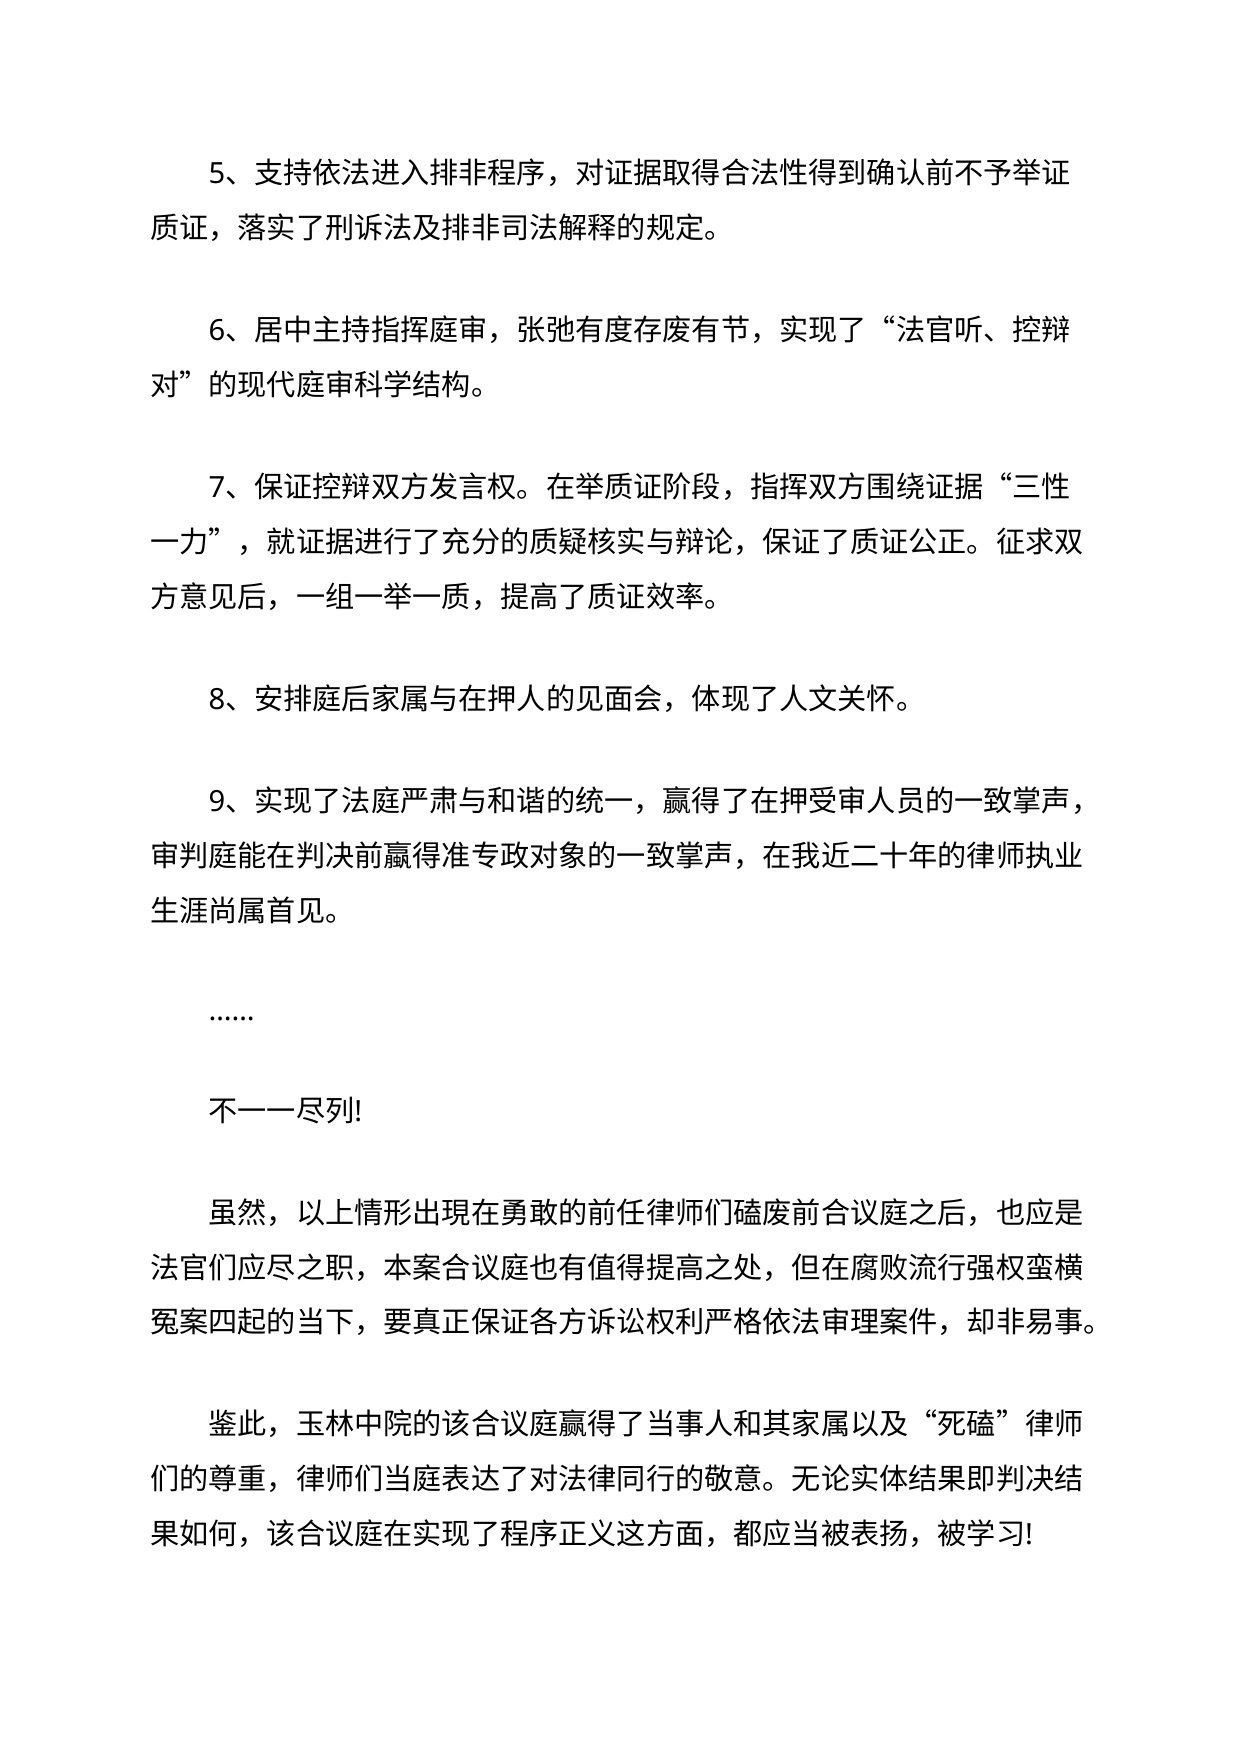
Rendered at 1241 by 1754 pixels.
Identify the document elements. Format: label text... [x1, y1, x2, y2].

text 8、安排庭后家属与在押人的见面会，体现了人文关怀。 [150, 675, 1090, 718]
text 不一一尽列! [150, 1087, 1090, 1130]
text …… [150, 989, 1090, 1028]
text 鉴此，玉林中院的该合议庭赢得了当事人和其家属以及“死磕”律师们的尊重，律师们当庭表达了对法律同行的敬意。无论实体结果即判决结果如何，该合议庭在实现了程序正义这方面，都应当被表扬，被学习! [150, 1401, 1090, 1553]
text 9、实现了法庭严肃与和谐的统一，赢得了在押受审人员的一致掌声，审判庭能在判决前蠃得准专政对象的一致掌声，在我近二十年的律师执业生涯尚属首见。 [150, 777, 1090, 929]
text 7、保证控辩双方发言权。在举质证阶段，指挥双方围绕证据“三性一力”，就证据进行了充分的质疑核实与辩论，保证了质证公正。征求双方意见后，一组一举一质，提高了质证效率。 [150, 463, 1090, 616]
text 虽然，以上情形出現在勇敢的前任律师们磕废前合议庭之后，也应是法官们应尽之职，本案合议庭也有值得提高之处，但在腐败流行强权蛮横冤案四起的当下，要真正保证各方诉讼权利严格依法审理案件，却非易事。 [150, 1189, 1090, 1341]
text 6、居中主持指挥庭审，张弛有度存废有节，实现了“法官听、控辩对”的现代庭审科学结构。 [150, 307, 1090, 404]
text 5、支持依法进入排非程序，对证据取得合法性得到确认前不予举证质证，落实了刑诉法及排非司法解释的规定。 [150, 150, 1090, 247]
